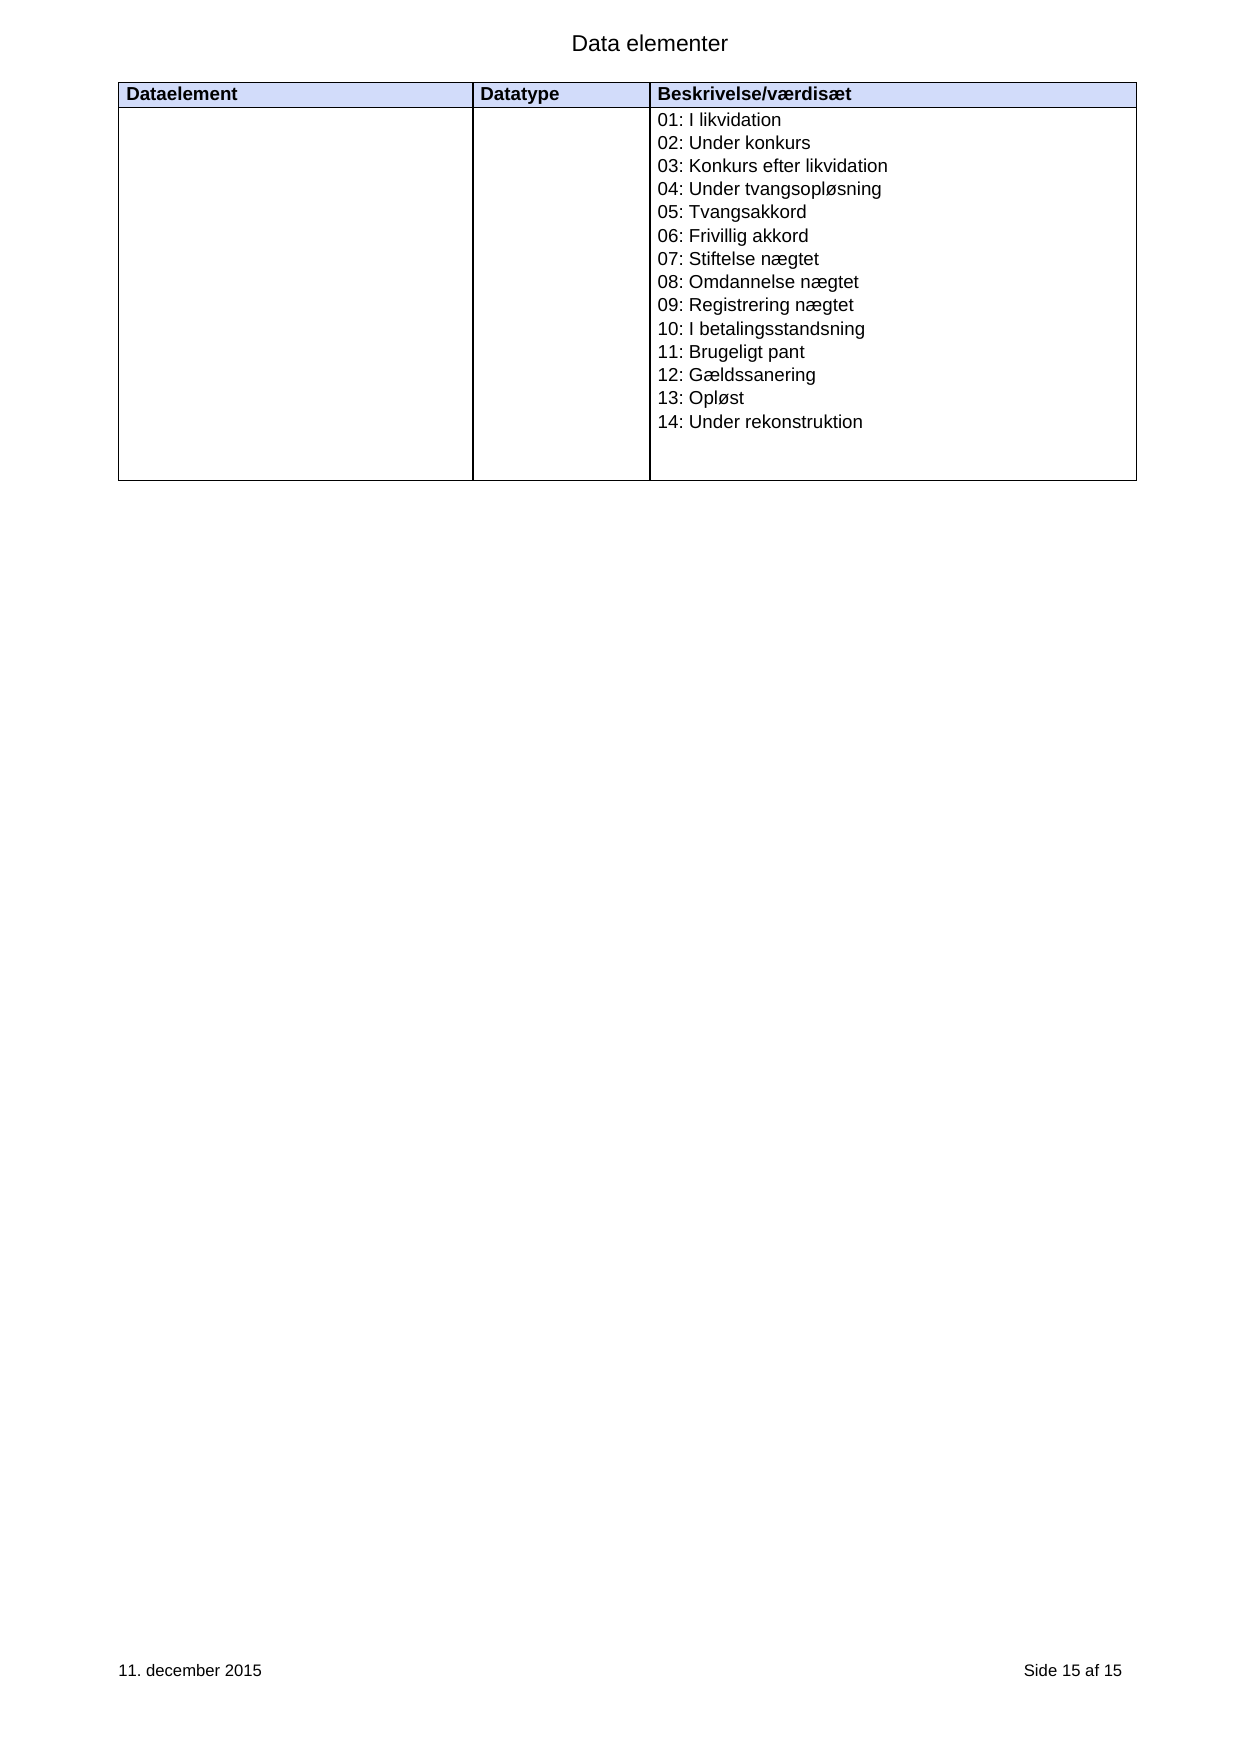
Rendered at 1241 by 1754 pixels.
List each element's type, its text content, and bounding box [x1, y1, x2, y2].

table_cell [474, 108, 649, 480]
table_header Datatype [474, 83, 649, 107]
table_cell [119, 108, 472, 480]
table_header Dataelement [119, 83, 472, 107]
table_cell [651, 108, 1136, 480]
table_header Beskrivelse/værdisæt [651, 83, 1136, 107]
